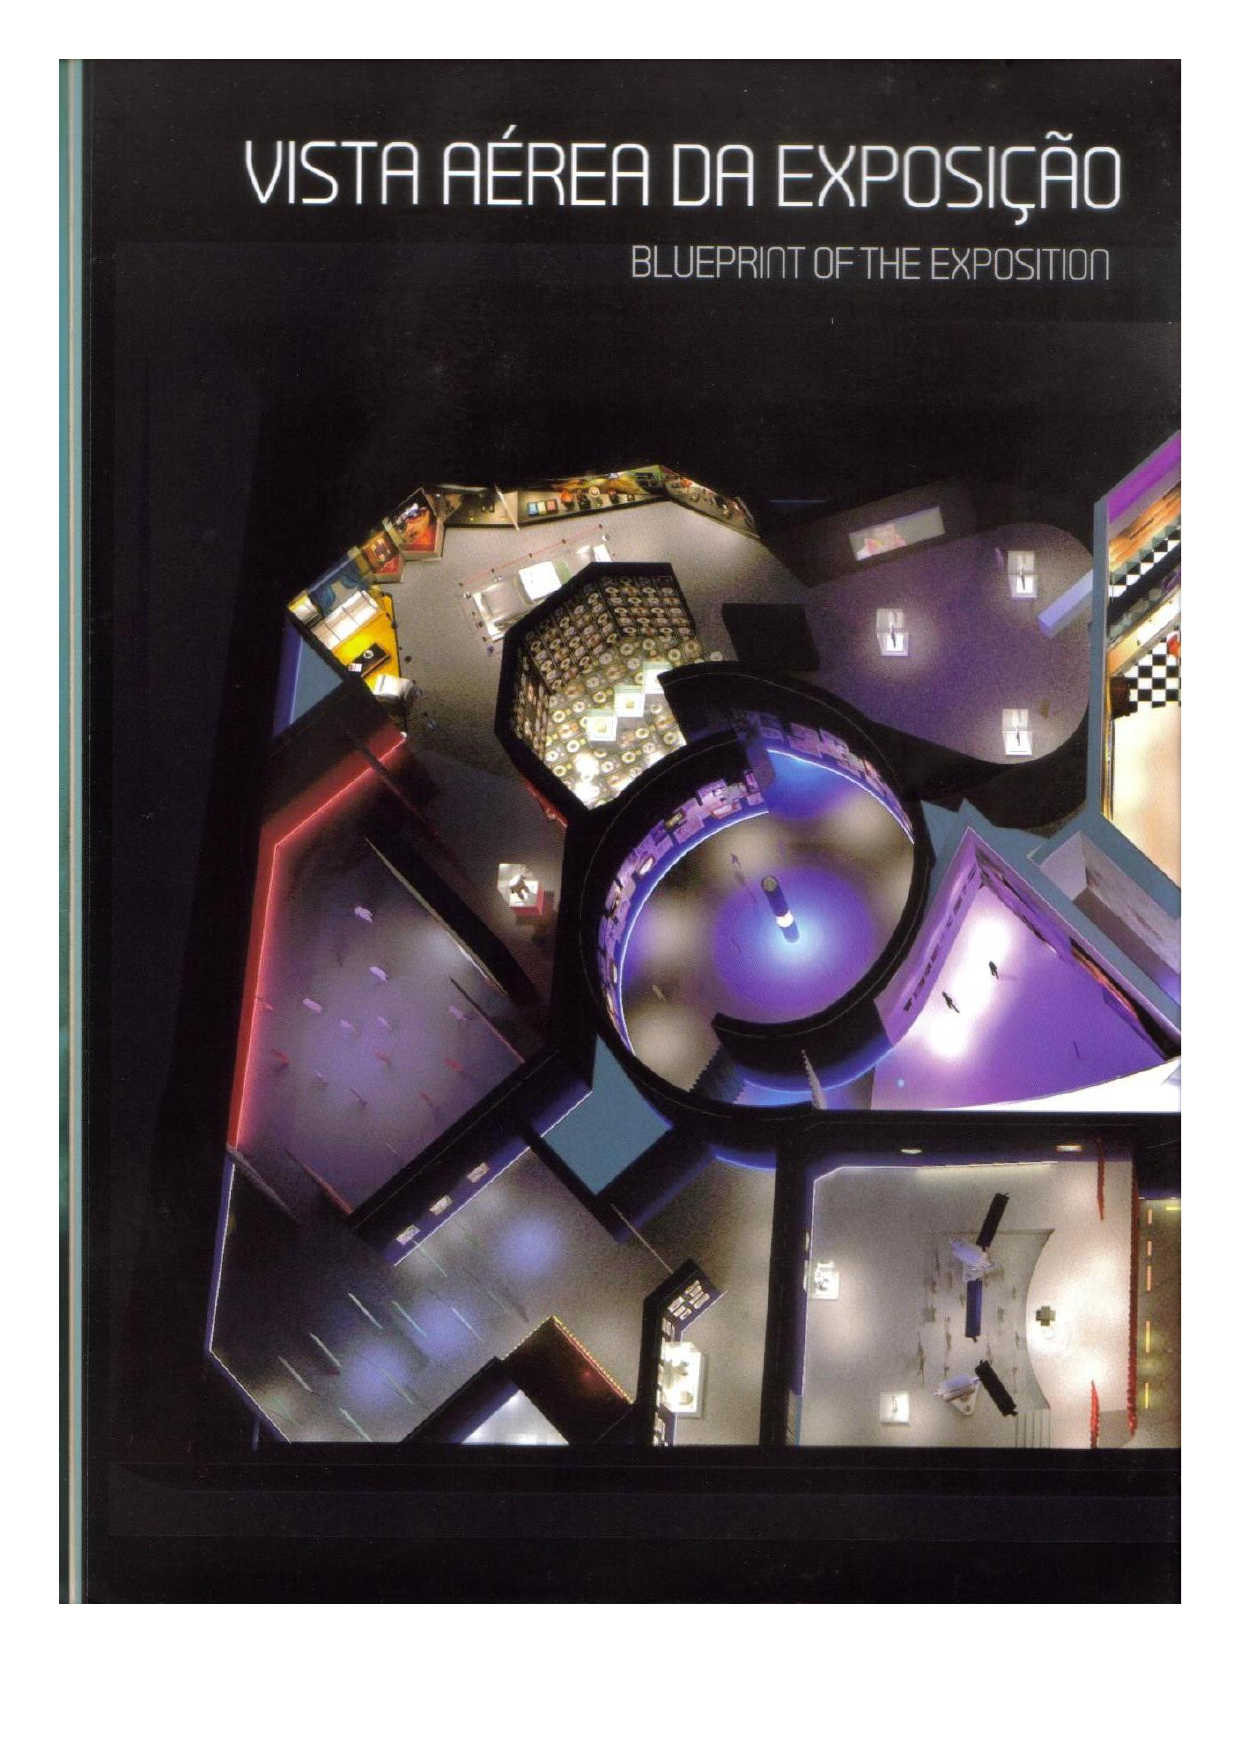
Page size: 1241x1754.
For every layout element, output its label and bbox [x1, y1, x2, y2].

picture [59, 59, 1182, 1604]
